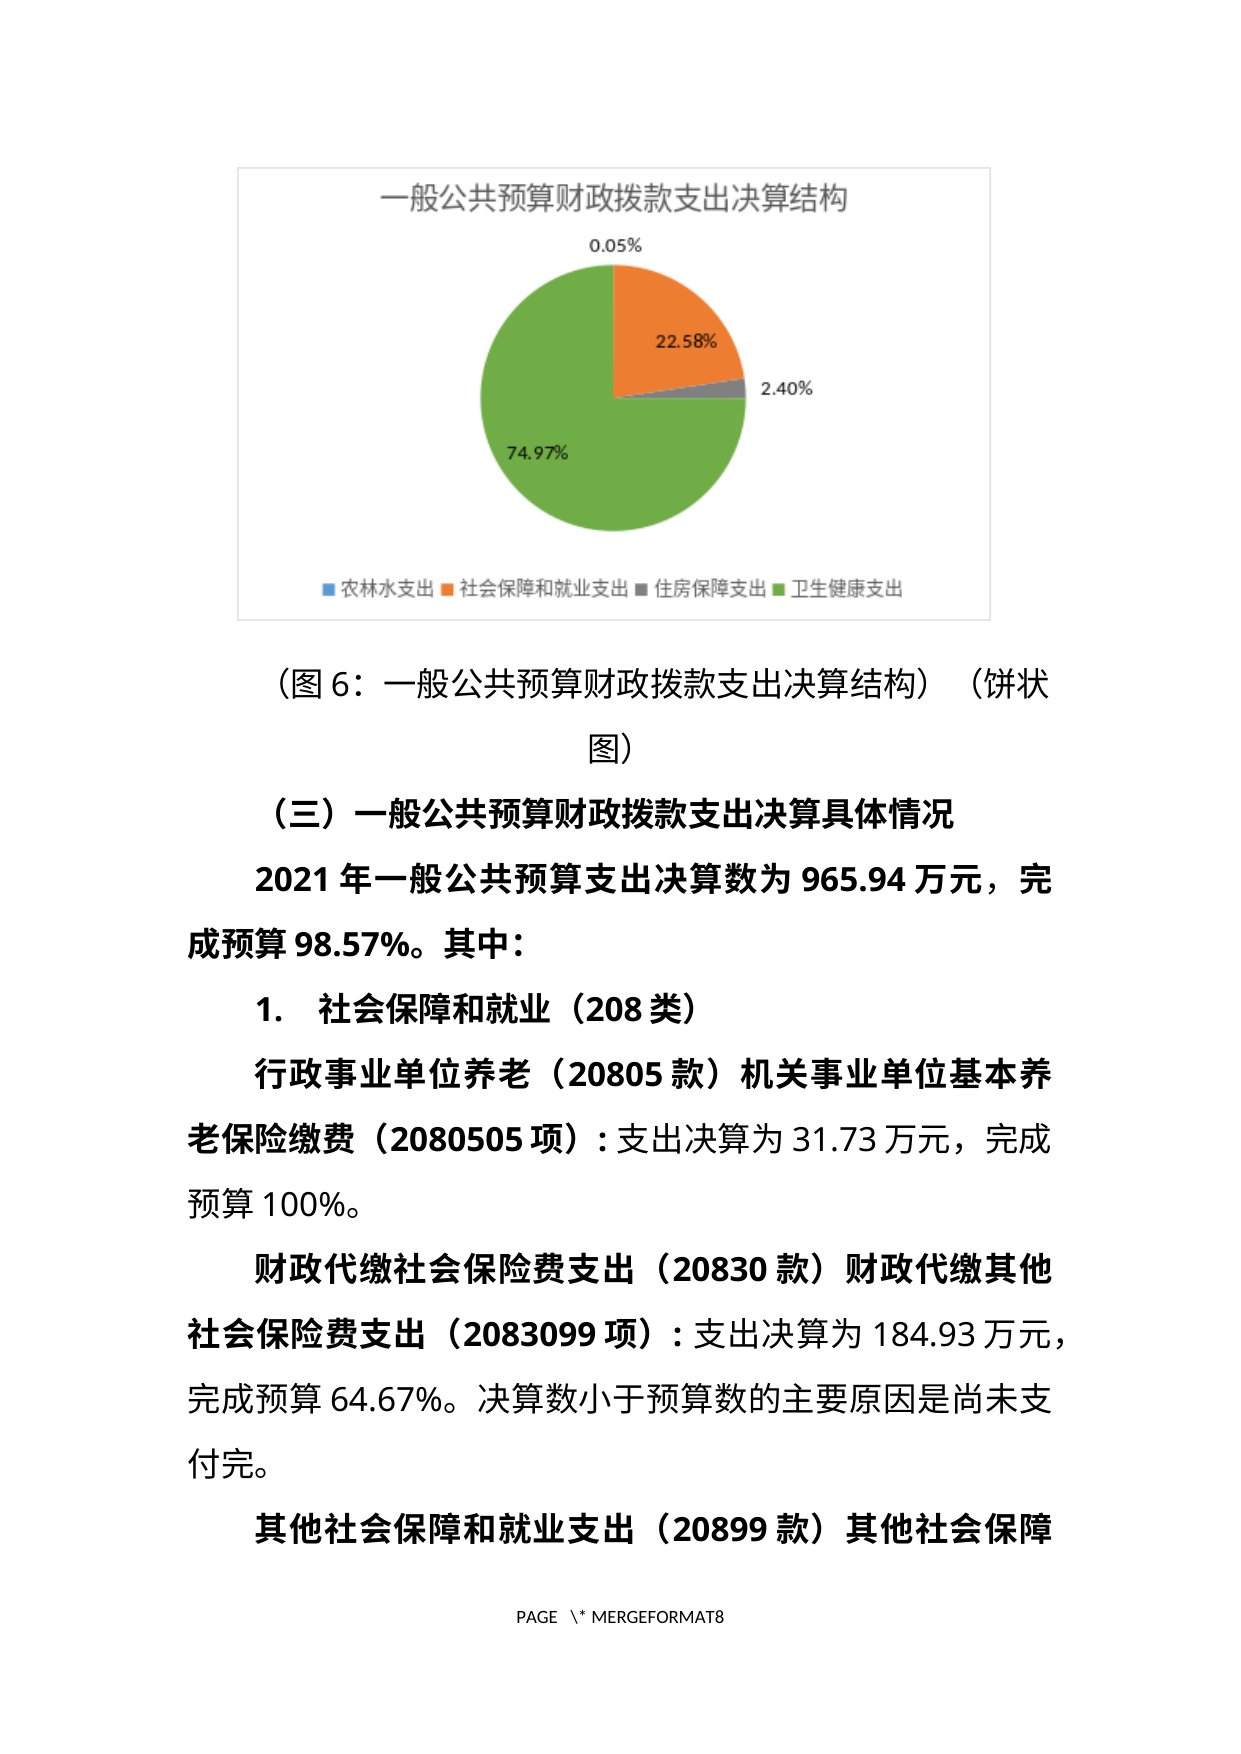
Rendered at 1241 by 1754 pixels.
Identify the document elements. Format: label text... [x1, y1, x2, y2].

list 行政事业单位养老（20805款）机关事业单位基本养老保险缴费（2080505项）: 支出决算为31.73万元，完成预算100%。 [187, 1039, 1053, 1234]
text （图6：一般公共预算财政拨款支出决算结构）（饼状图） [187, 649, 1053, 779]
text 2021年一般公共预算支出决算数为965.94万元，完成预算98.57%。其中： [187, 844, 1053, 974]
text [187, 1494, 1053, 1559]
text （三）一般公共预算财政拨款支出决算具体情况 [187, 779, 1053, 844]
list 社会保障和就业（208类） [187, 974, 1053, 1039]
text 财政代缴社会保险费支出（20830款）财政代缴其他社会保险费支出（2083099项）: 支出决算为184.93万元，完成预算64.67%。决算数小于预算数的主要原因是尚未支付完。 [187, 1234, 1053, 1494]
